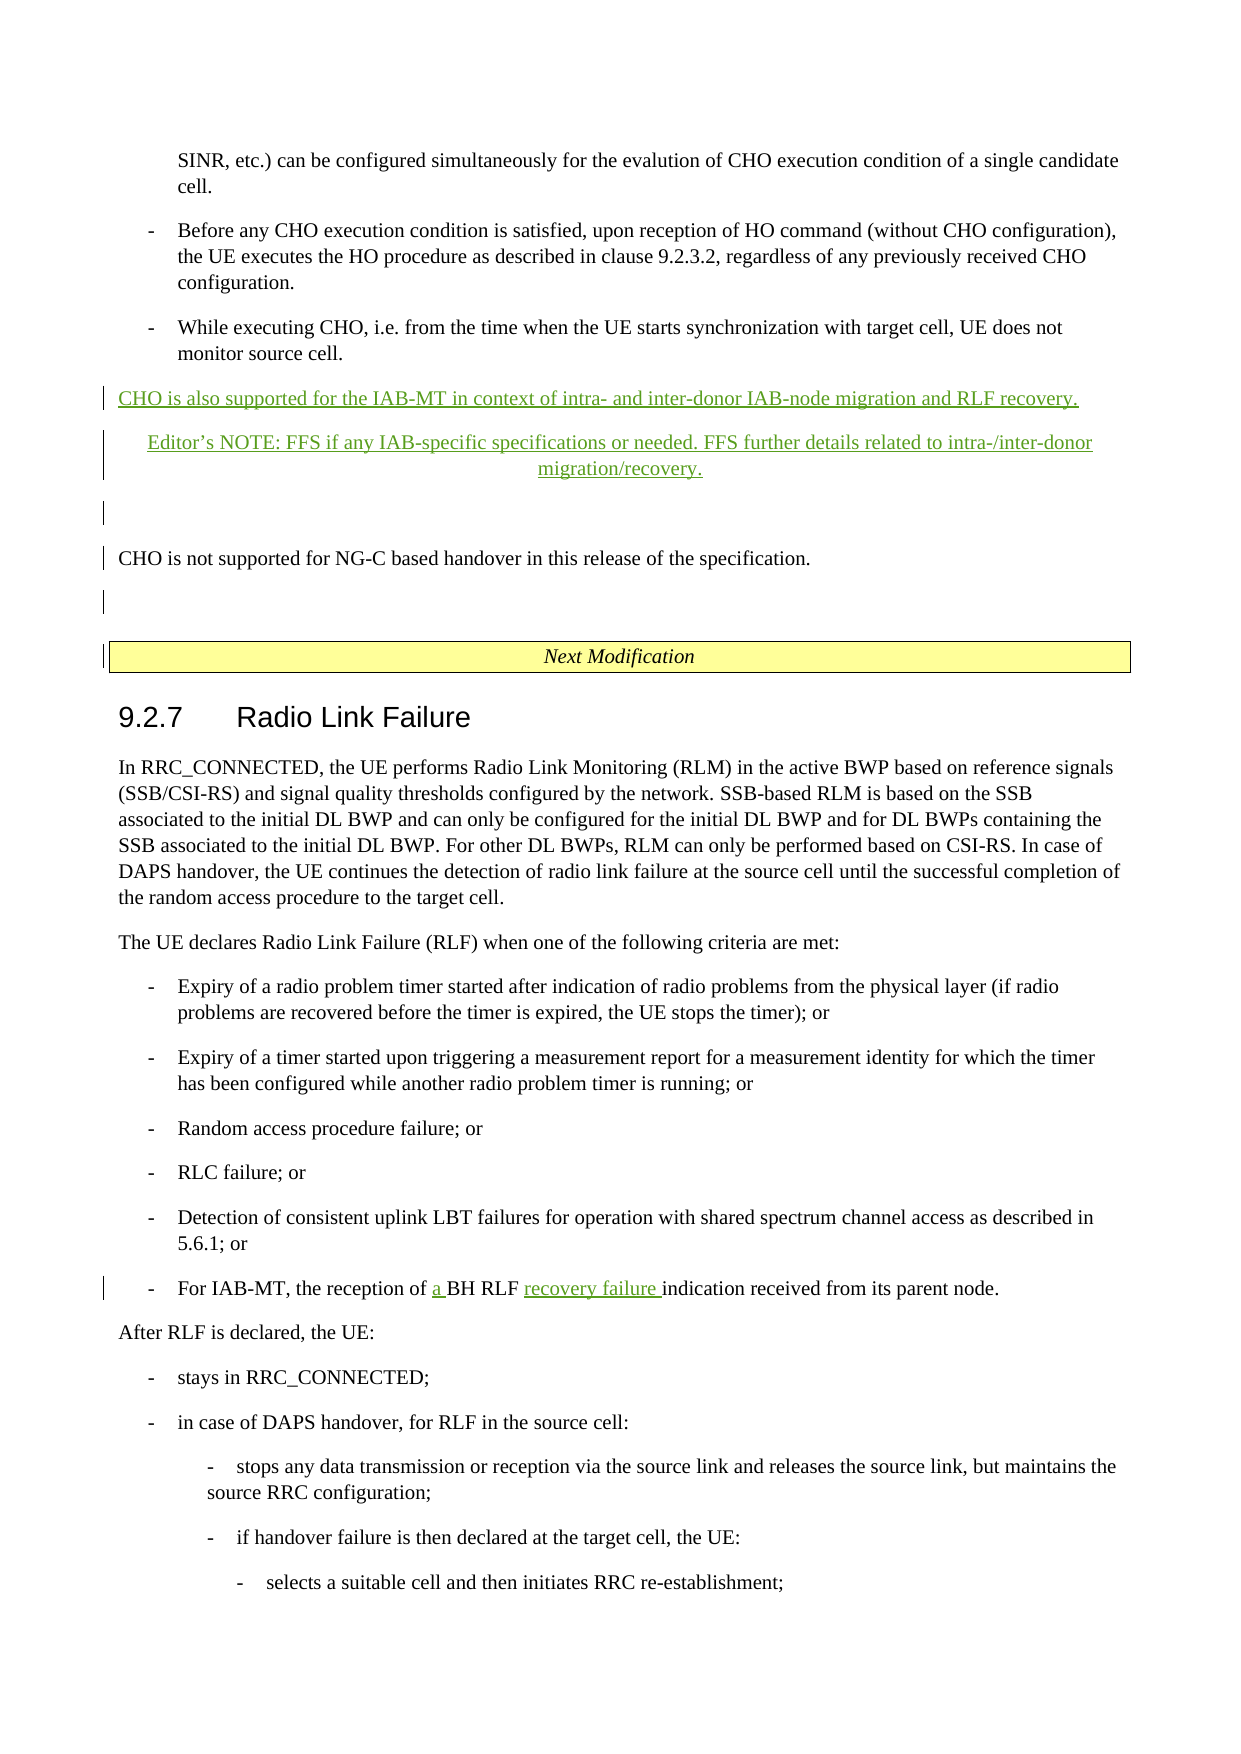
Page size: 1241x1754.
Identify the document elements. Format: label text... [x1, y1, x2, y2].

text - Expiry of a timer started upon triggering a measurement report for a measurement identity for which the timer has been configured while another radio problem timer is running; or [148, 1045, 1122, 1095]
text CHO is not supported for NG-C based handover in this release of the specification. [118, 546, 1122, 569]
text - RLC failure; or [148, 1160, 1122, 1184]
text - Before any CHO execution condition is satisfied, upon reception of HO command (without CHO configuration), the UE executes the HO procedure as described in clause 9.2.3.2, regardless of any previously received CHO configuration. [148, 218, 1122, 294]
text - While executing CHO, i.e. from the time when the UE starts synchronization with target cell, UE does not monitor source cell. [148, 315, 1122, 365]
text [148, 148, 1122, 198]
text - selects a suitable cell and then initiates RRC re-establishment; [236, 1570, 1122, 1594]
subtitle 9.2.7 Radio Link Failure [118, 700, 1122, 734]
text - For IAB-MT, the reception of BH RLF indication received from its parent node. [148, 1276, 1122, 1300]
text The UE declares Radio Link Failure (RLF) when one of the following criteria are met: [118, 930, 1122, 954]
text In RRC_CONNECTED, the UE performs Radio Link Monitoring (RLM) in the active BWP based on reference signals (SSB/CSI-RS) and signal quality thresholds configured by the network. SSB-based RLM is based on the SSB associated to the initial DL BWP and can only be configured for the initial DL BWP and for DL BWPs containing the SSB associated to the initial DL BWP. For other DL BWPs, RLM can only be performed based on CSI-RS. In case of DAPS handover, the UE continues the detection of radio link failure at the source cell until the successful completion of the random access procedure to the target cell. [118, 755, 1122, 909]
text - in case of DAPS handover, for RLF in the source cell: [148, 1410, 1122, 1434]
text - Random access procedure failure; or [148, 1116, 1122, 1140]
text - Expiry of a radio problem timer started after indication of radio problems from the physical layer (if radio problems are recovered before the timer is expired, the UE stops the timer); or [148, 974, 1122, 1024]
text - Detection of consistent uplink LBT failures for operation with shared spectrum channel access as described in 5.6.1; or [148, 1205, 1122, 1255]
text After RLF is declared, the UE: [118, 1320, 1122, 1344]
text Next Modification [110, 642, 1130, 672]
text - stays in RRC_CONNECTED; [148, 1365, 1122, 1389]
text - if handover failure is then declared at the target cell, the UE: [207, 1525, 1122, 1549]
text - stops any data transmission or reception via the source link and releases the source link, but maintains the source RRC configuration; [207, 1454, 1122, 1504]
